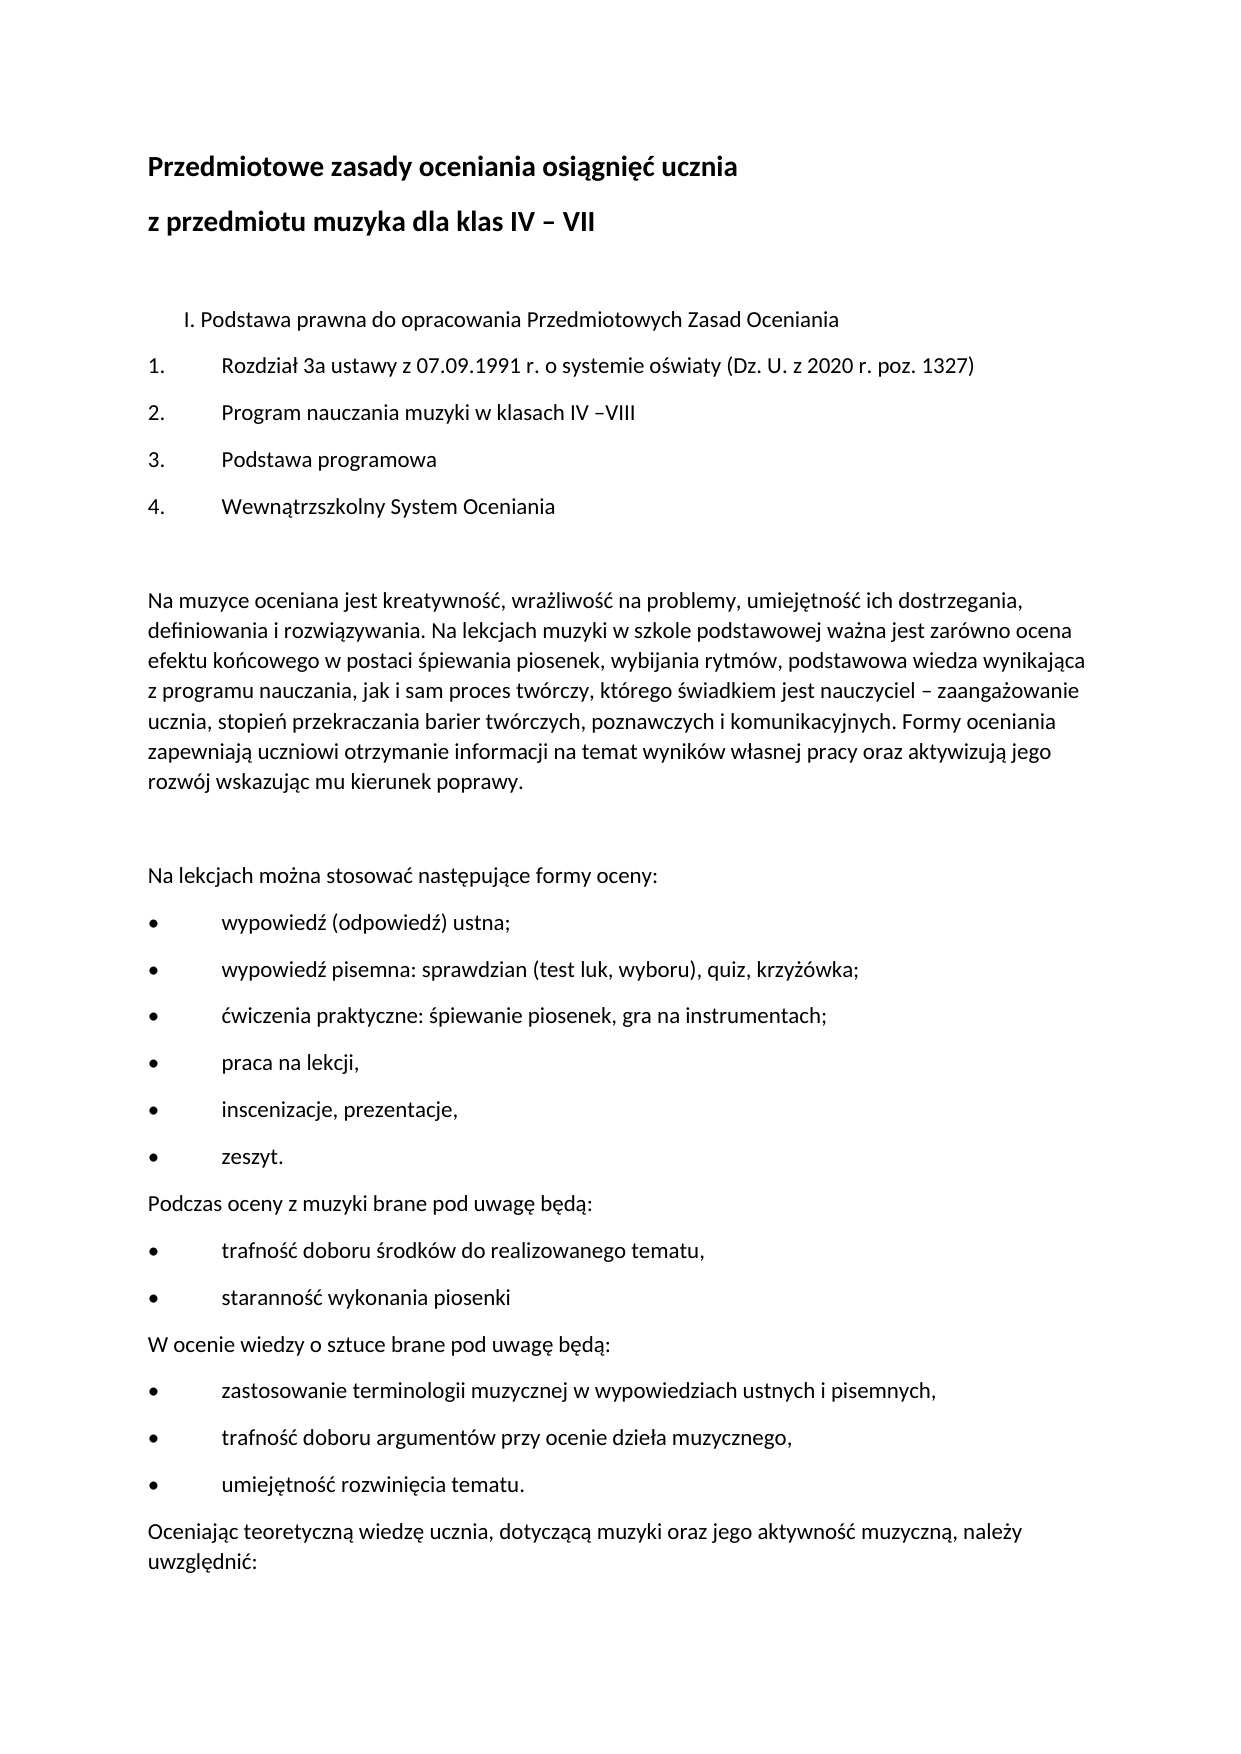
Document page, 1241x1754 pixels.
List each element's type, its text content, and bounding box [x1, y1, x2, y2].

text • wypowiedź pisemna: sprawdzian (test luk, wyboru), quiz, krzyżówka; [148, 955, 1093, 983]
text Na lekcjach można stosować następujące formy oceny: [148, 861, 1093, 889]
text • umiejętność rozwinięcia tematu. [148, 1470, 1093, 1498]
text • praca na lekcji, [148, 1048, 1093, 1076]
text Na muzyce oceniana jest kreatywność, wrażliwość na problemy, umiejętność ich dostrzegania, definiowania i rozwiązywania. Na lekcjach muzyki w szkole podstawowej ważna jest zarówno ocena efektu końcowego w postaci śpiewania piosenek, wybijania rytmów, podstawowa wiedza wynikająca z programu nauczania, jak i sam proces twórczy, którego świadkiem jest nauczyciel – zaangażowanie ucznia, stopień przekraczania barier twórczych, poznawczych i komunikacyjnych. Formy oceniania zapewniają uczniowi otrzymanie informacji na temat wyników własnej pracy oraz aktywizują jego rozwój wskazując mu kierunek poprawy. [148, 586, 1093, 795]
text • trafność doboru argumentów przy ocenie dzieła muzycznego, [148, 1423, 1093, 1451]
text z przedmiotu muzyka dla klas IV – VII [148, 203, 1093, 238]
text • inscenizacje, prezentacje, [148, 1095, 1093, 1123]
text • staranność wykonania piosenki [148, 1283, 1093, 1311]
text • zeszyt. [148, 1142, 1093, 1170]
text 3. Podstawa programowa [148, 445, 1093, 473]
text Podczas oceny z muzyki brane pod uwagę będą: [148, 1189, 1093, 1217]
text • zastosowanie terminologii muzycznej w wypowiedziach ustnych i pisemnych, [148, 1377, 1093, 1404]
text Przedmiotowe zasady oceniania osiągnięć ucznia [148, 148, 1093, 183]
text 1. Rozdział 3a ustawy z 07.09.1991 r. o systemie oświaty (Dz. U. z 2020 r. poz. 1327) [148, 352, 1093, 379]
text W ocenie wiedzy o sztuce brane pod uwagę będą: [148, 1330, 1093, 1358]
text • trafność doboru środków do realizowanego tematu, [148, 1236, 1093, 1264]
text 4. Wewnątrzszkolny System Oceniania [148, 492, 1093, 520]
text • ćwiczenia praktyczne: śpiewanie piosenek, gra na instrumentach; [148, 1002, 1093, 1029]
text Oceniając teoretyczną wiedzę ucznia, dotyczącą muzyki oraz jego aktywność muzyczną, należy uwzględnić: [148, 1517, 1093, 1575]
text 2. Program nauczania muzyki w klasach IV –VIII [148, 398, 1093, 426]
text • wypowiedź (odpowiedź) ustna; [148, 908, 1093, 936]
text I. Podstawa prawna do opracowania Przedmiotowych Zasad Oceniania [148, 305, 1093, 333]
